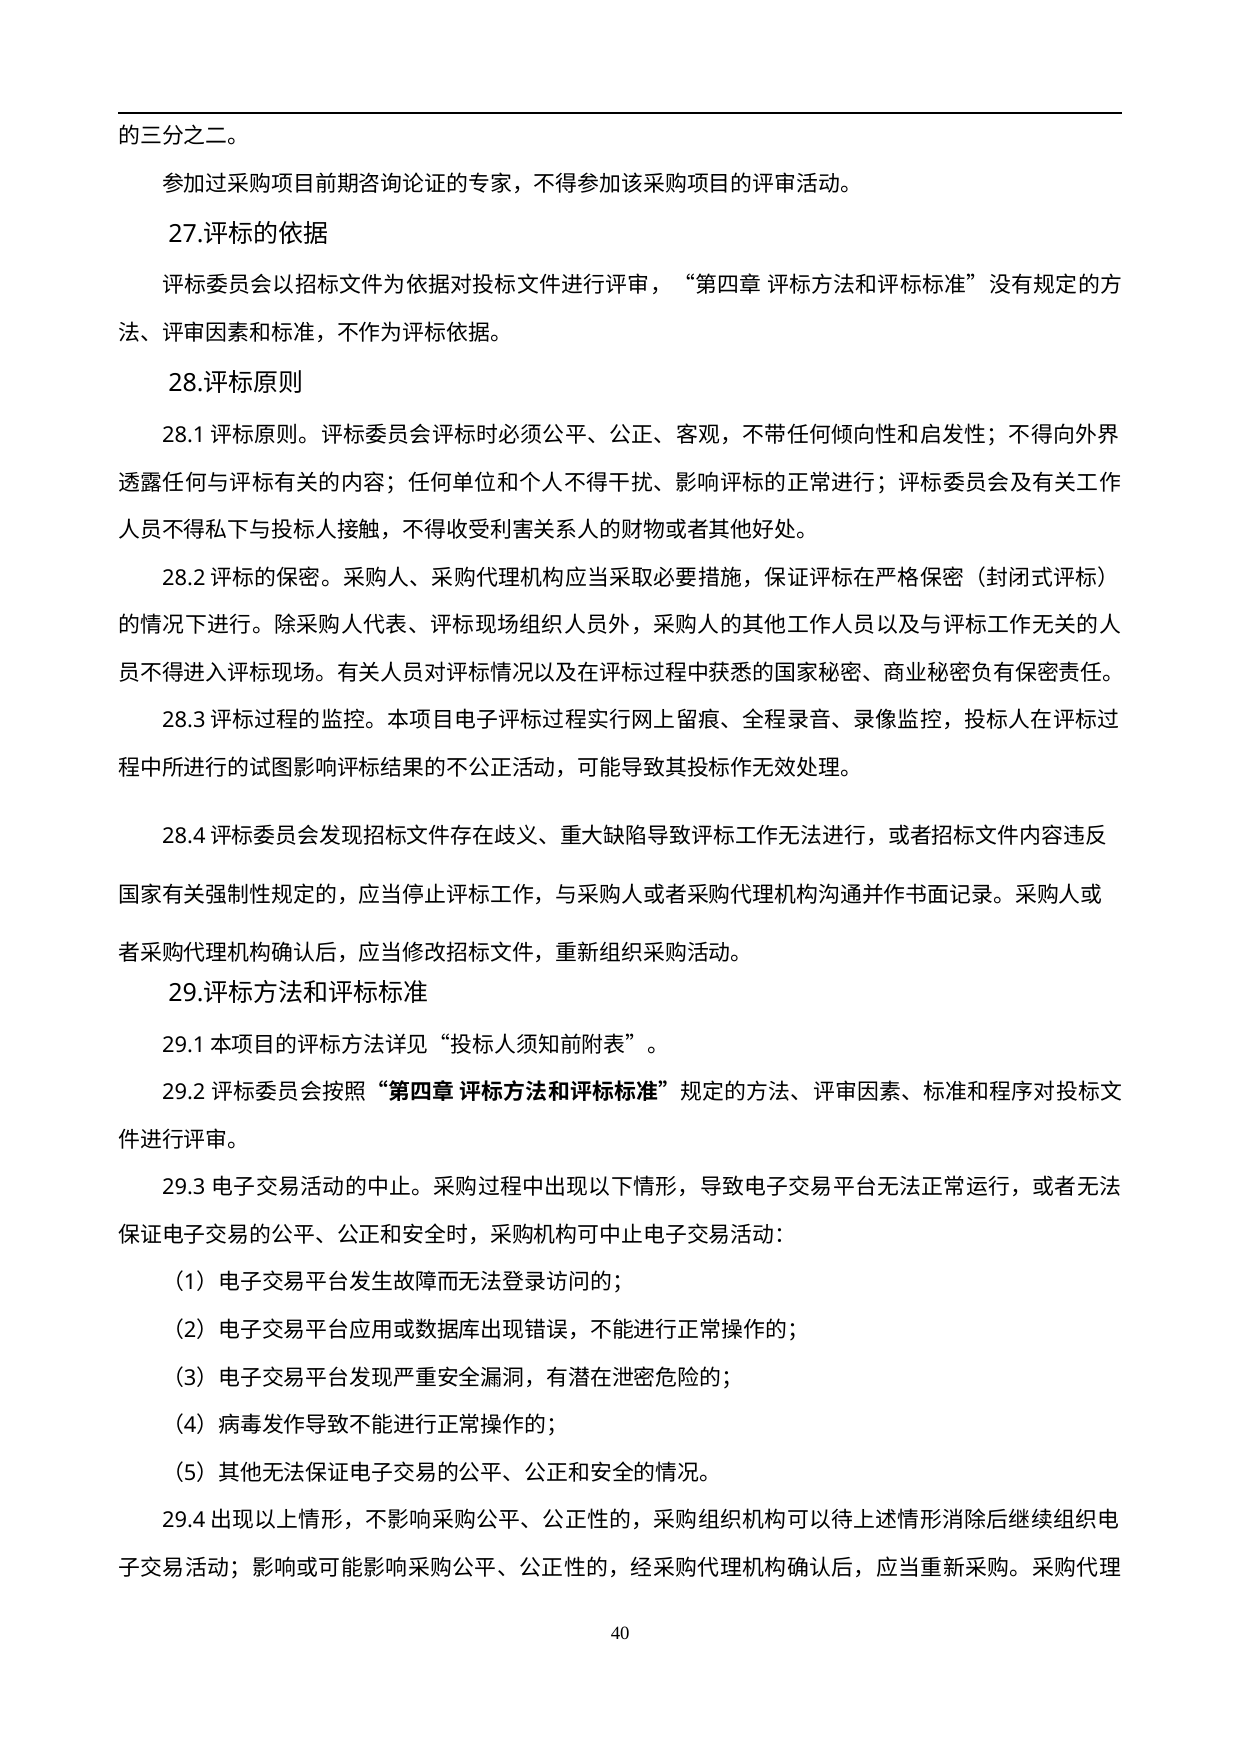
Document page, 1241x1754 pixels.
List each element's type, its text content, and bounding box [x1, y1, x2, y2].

text 28.评标原则 [118, 362, 1122, 399]
text 28.3评标过程的监控。本项目电子评标过程实行网上留痕、全程录音、录像监控，投标人在评标过程中所进行的试图影响评标结果的不公正活动，可能导致其投标作无效处理。 [118, 702, 1122, 781]
text 评标委员会以招标文件为依据对投标文件进行评审，“第四章 评标方法和评标标准”没有规定的方法、评审因素和标准，不作为评标依据。 [118, 267, 1122, 347]
text 29.评标方法和评标标准 [118, 972, 1122, 1008]
text 29.1本项目的评标方法详见“投标人须知前附表”。 [118, 1027, 1122, 1058]
text 28.1评标原则。评标委员会评标时必须公平、公正、客观，不带任何倾向性和启发性；不得向外界透露任何与评标有关的内容；任何单位和个人不得干扰、影响评标的正常进行；评标委员会及有关工作人员不得私下与投标人接触，不得收受利害关系人的财物或者其他好处。 [118, 417, 1122, 544]
text 参加过采购项目前期咨询论证的专家，不得参加该采购项目的评审活动。 [118, 166, 1122, 197]
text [118, 1502, 1122, 1582]
text （1）电子交易平台发生故障而无法登录访问的； [118, 1264, 1122, 1296]
text 28.4评标委员会发现招标文件存在歧义、重大缺陷导致评标工作无法进行，或者招标文件内容违反国家有关强制性规定的，应当停止评标工作，与采购人或者采购代理机构沟通并作书面记录。采购人或者采购代理机构确认后，应当修改招标文件，重新组织采购活动。 [118, 797, 1122, 972]
text （3）电子交易平台发现严重安全漏洞，有潜在泄密危险的； [118, 1359, 1122, 1391]
text 29.2 评标委员会按照“第四章 评标方法和评标标准”规定的方法、评审因素、标准和程序对投标文件进行评审。 [118, 1074, 1122, 1153]
text （4）病毒发作导致不能进行正常操作的； [118, 1407, 1122, 1439]
text 29.3 电子交易活动的中止。采购过程中出现以下情形，导致电子交易平台无法正常运行，或者无法保证电子交易的公平、公正和安全时，采购机构可中止电子交易活动： [118, 1169, 1122, 1248]
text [118, 118, 1122, 150]
text 27.评标的依据 [118, 213, 1122, 249]
text （2）电子交易平台应用或数据库出现错误，不能进行正常操作的； [118, 1312, 1122, 1344]
text 28.2评标的保密。采购人、采购代理机构应当采取必要措施，保证评标在严格保密（封闭式评标）的情况下进行。除采购人代表、评标现场组织人员外，采购人的其他工作人员以及与评标工作无关的人员不得进入评标现场。有关人员对评标情况以及在评标过程中获悉的国家秘密、商业秘密负有保密责任。 [118, 559, 1122, 686]
text （5）其他无法保证电子交易的公平、公正和安全的情况。 [118, 1455, 1122, 1487]
